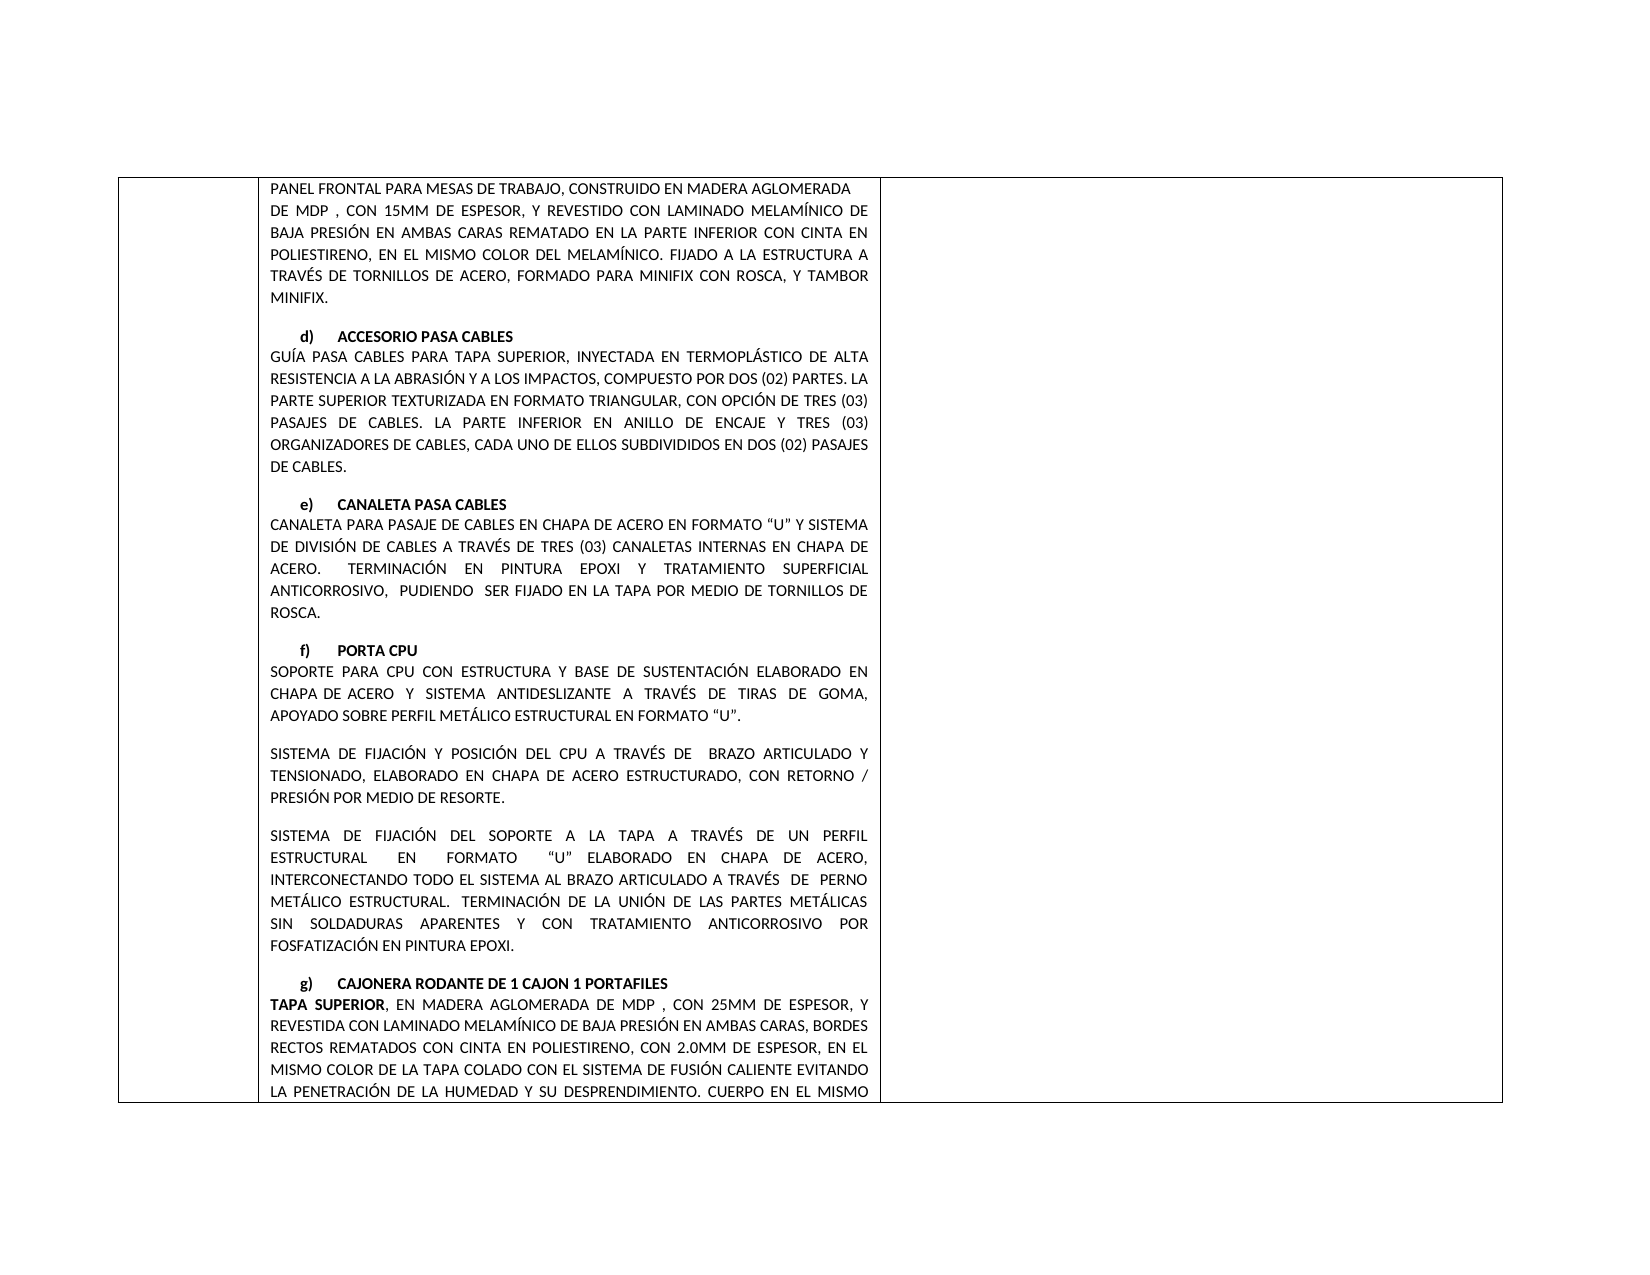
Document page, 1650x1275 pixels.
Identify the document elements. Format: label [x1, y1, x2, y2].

table_cell [881, 178, 1502, 1102]
table_cell [259, 178, 880, 1102]
table_cell [119, 178, 258, 1102]
